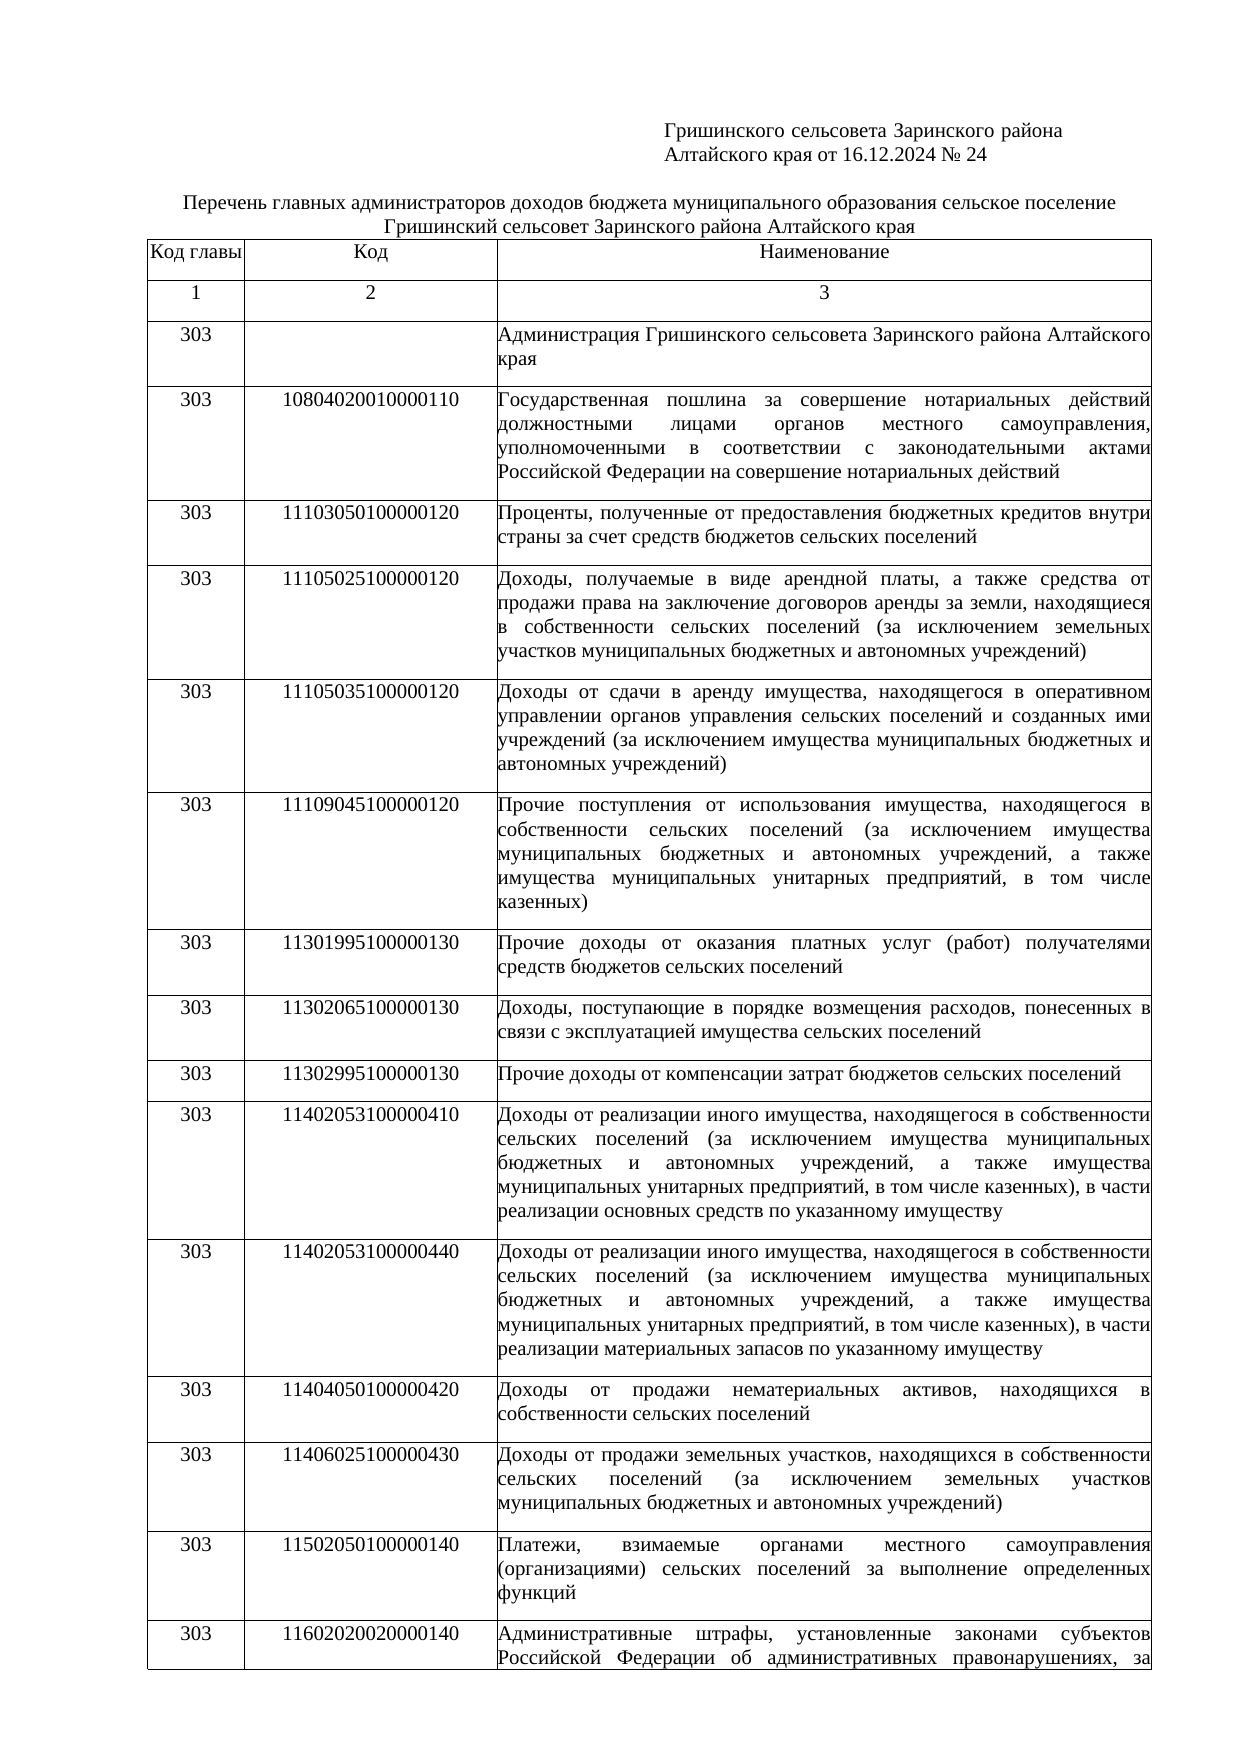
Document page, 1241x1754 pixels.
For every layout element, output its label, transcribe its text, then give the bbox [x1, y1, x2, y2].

table_cell 303 [148, 1532, 244, 1620]
table_cell 11109045100000120 [245, 793, 497, 929]
table_cell Проценты, полученные от предоставления бюджетных кредитов внутри страны за счет средств бюджетов сельских поселений [498, 501, 1151, 565]
table_cell Государственная пошлина за совершение нотариальных действий должностными лицами органов местного самоуправления, уполномоченными в соответствии с законодательными актами Российской Федерации на совершение нотариальных действий [498, 387, 1151, 500]
table_cell 303 [148, 996, 244, 1060]
table_cell 11402053100000410 [245, 1102, 497, 1239]
table_cell [245, 322, 497, 386]
table_cell 303 [148, 322, 244, 386]
table_cell 3 [498, 281, 1151, 321]
table_cell Доходы от реализации иного имущества, находящегося в собственности сельских поселений (за исключением имущества муниципальных бюджетных и автономных учреждений, а также имущества муниципальных унитарных предприятий, в том числе казенных), в части реализации материальных запасов по указанному имуществу [498, 1240, 1151, 1376]
table_cell 303 [148, 1240, 244, 1376]
table_cell Доходы от продажи земельных участков, находящихся в собственности сельских поселений (за исключением земельных участков муниципальных бюджетных и автономных учреждений) [498, 1443, 1151, 1531]
table_cell 11406025100000430 [245, 1443, 497, 1531]
text Перечень главных администраторов доходов бюджета муниципального образования сельское поселение Гришинский сельсовет Заринского района Алтайского края [148, 190, 1152, 238]
table_header Код [245, 240, 497, 280]
table_cell 303 [148, 1061, 244, 1101]
table_cell 11502050100000140 [245, 1532, 497, 1620]
table_cell 11404050100000420 [245, 1377, 497, 1442]
table_cell Доходы от продажи нематериальных активов, находящихся в собственности сельских поселений [498, 1377, 1151, 1442]
table_cell 11302065100000130 [245, 996, 497, 1060]
table_cell 303 [148, 1377, 244, 1442]
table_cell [498, 1621, 1151, 1669]
table_cell Прочие доходы от компенсации затрат бюджетов сельских поселений [498, 1061, 1151, 1101]
table_cell 11302995100000130 [245, 1061, 497, 1101]
table_cell 1 [148, 281, 244, 321]
table_cell 303 [148, 387, 244, 500]
table_cell 11103050100000120 [245, 501, 497, 565]
table_cell Доходы от сдачи в аренду имущества, находящегося в оперативном управлении органов управления сельских поселений и созданных ими учреждений (за исключением имущества муниципальных бюджетных и автономных учреждений) [498, 680, 1151, 792]
table_cell 303 [148, 793, 244, 929]
table_cell Платежи, взимаемые органами местного самоуправления (организациями) сельских поселений за выполнение определенных функций [498, 1532, 1151, 1620]
table_cell Доходы, поступающие в порядке возмещения расходов, понесенных в связи с эксплуатацией имущества сельских поселений [498, 996, 1151, 1060]
table_cell 11105025100000120 [245, 566, 497, 678]
table_cell 2 [245, 281, 497, 321]
table_cell 11402053100000440 [245, 1240, 497, 1376]
table_cell 303 [148, 566, 244, 678]
table_cell 303 [148, 1621, 244, 1669]
table_cell 10804020010000110 [245, 387, 497, 500]
text Гришинского сельсовета Заринского района Алтайского края от 16.12.2024 № 24 [664, 118, 1063, 166]
table_header Код главы [148, 240, 244, 280]
table_cell Доходы, получаемые в виде арендной платы, а также средства от продажи права на заключение договоров аренды за земли, находящиеся в собственности сельских поселений (за исключением земельных участков муниципальных бюджетных и автономных учреждений) [498, 566, 1151, 678]
table_cell Администрация Гришинского сельсовета Заринского района Алтайского края [498, 322, 1151, 386]
table_cell 303 [148, 1102, 244, 1239]
table_cell 303 [148, 501, 244, 565]
table_cell Доходы от реализации иного имущества, находящегося в собственности сельских поселений (за исключением имущества муниципальных бюджетных и автономных учреждений, а также имущества муниципальных унитарных предприятий, в том числе казенных), в части реализации основных средств по указанному имуществу [498, 1102, 1151, 1239]
table_cell Прочие доходы от оказания платных услуг (работ) получателями средств бюджетов сельских поселений [498, 930, 1151, 995]
table_cell 303 [148, 1443, 244, 1531]
table_cell 303 [148, 680, 244, 792]
table_cell 303 [148, 930, 244, 995]
table_cell 11602020020000140 [245, 1621, 497, 1669]
table_cell 11105035100000120 [245, 680, 497, 792]
table_header Наименование [498, 240, 1151, 280]
table_cell 11301995100000130 [245, 930, 497, 995]
table_cell Прочие поступления от использования имущества, находящегося в собственности сельских поселений (за исключением имущества муниципальных бюджетных и автономных учреждений, а также имущества муниципальных унитарных предприятий, в том числе казенных) [498, 793, 1151, 929]
